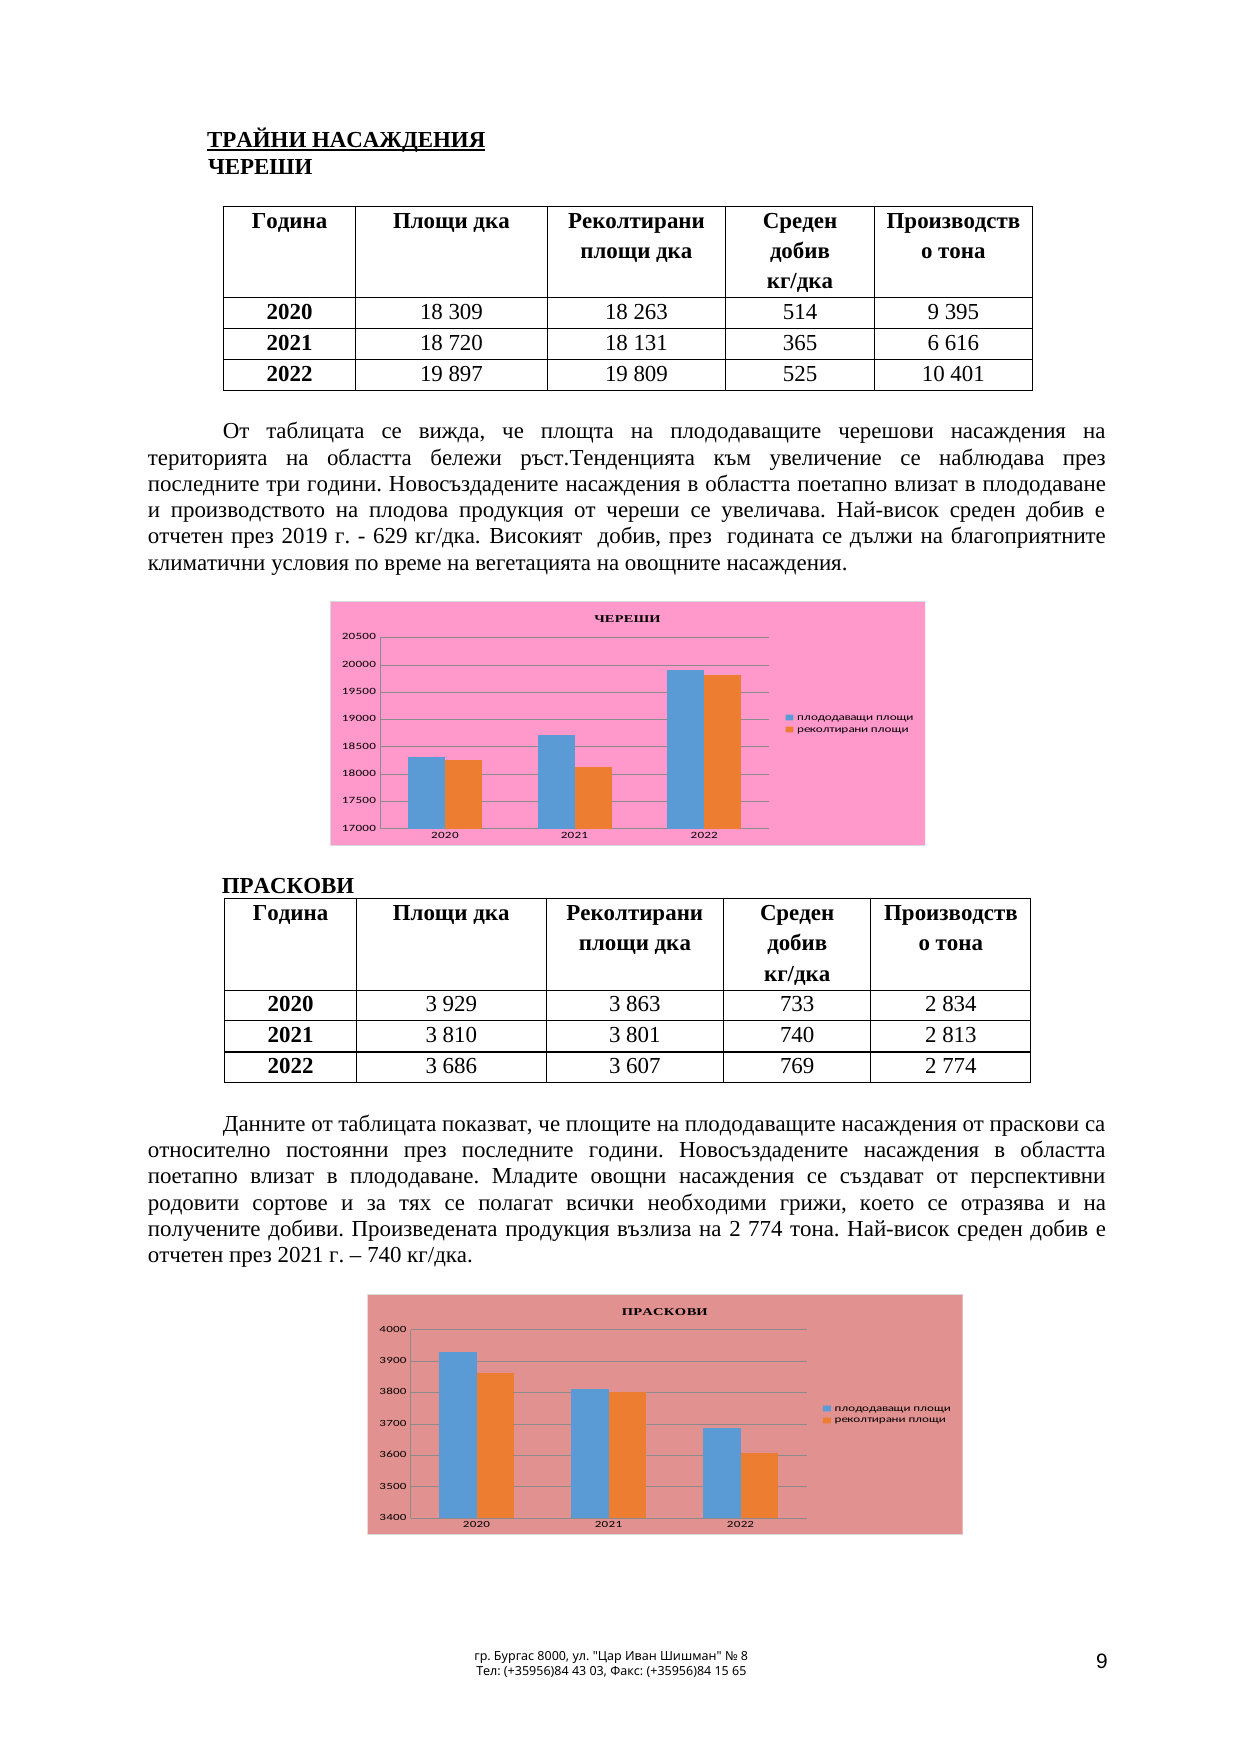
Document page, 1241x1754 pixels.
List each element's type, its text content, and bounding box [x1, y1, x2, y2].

table_cell 2 834 [871, 991, 1030, 1020]
table_cell 19 897 [356, 360, 547, 390]
table_cell 2021 [225, 1021, 356, 1051]
table_header Година [225, 899, 356, 989]
table_cell 2022 [225, 1053, 356, 1082]
table_cell 3 607 [547, 1053, 723, 1082]
table_header Година [224, 207, 355, 297]
table_header Среден добив кг/дка [724, 899, 870, 989]
table_cell 9 395 [875, 298, 1032, 328]
table_cell 2022 [224, 360, 355, 390]
table_cell 3 810 [357, 1021, 546, 1051]
table_cell 525 [726, 360, 874, 390]
table_cell 18 720 [356, 329, 547, 359]
table_cell 6 616 [875, 329, 1032, 359]
table_cell 19 809 [548, 360, 725, 390]
text Данните от таблицата показват, че площите на плододаващите насаждения от праскови са относително постоянни през последните години. Новосъздадените насаждения в областта поетапно влизат в плододаване. Младите овощни насаждения се създават от перспективни родовити сортове и за тях се полагат всички необходими грижи, което се отразява и на получените добиви. Произведената продукция възлиза на 2 774 тона. Най-висок среден добив е отчетен през 2021 г. – 740 кг/дка. [148, 1110, 1107, 1268]
table_cell 3 801 [547, 1021, 723, 1051]
table_cell 18 309 [356, 298, 547, 328]
table_cell 2 813 [871, 1021, 1030, 1051]
table_cell 2 774 [871, 1053, 1030, 1082]
text ТРАЙНИ НАСАЖДЕНИЯ [148, 127, 1107, 153]
table_cell 733 [724, 991, 870, 1020]
table_header Производство тона [871, 899, 1030, 989]
table_header Площи дка [357, 899, 546, 989]
table_cell 10 401 [875, 360, 1032, 390]
text ЧЕРЕШИ [148, 153, 1107, 179]
table_cell 365 [726, 329, 874, 359]
table_cell 3 863 [547, 991, 723, 1020]
table_cell 2020 [224, 298, 355, 328]
table_cell 18 131 [548, 329, 725, 359]
table_cell 3 929 [357, 991, 546, 1020]
table_cell 514 [726, 298, 874, 328]
table_header Среден добив кг/дка [726, 207, 874, 297]
table_header Площи дка [356, 207, 547, 297]
table_cell 740 [724, 1021, 870, 1051]
text От таблицата се вижда, че площта на плододаващите черешови насаждения на територията на областта бележи ръст.Тенденцията към увеличение се наблюдава през последните три години. Новосъздадените насаждения в областта поетапно влизат в плододаване и производството на плодова продукция от череши се увеличава. Най-висок среден добив е отчетен през 2019 г. - 629 кг/дка. Високият добив, през годината се дължи на благоприятните климатични условия по време на вегетацията на овощните насаждения. [148, 417, 1107, 575]
table_cell 3 686 [357, 1053, 546, 1082]
table_header Производство тона [875, 207, 1032, 297]
table_cell 2020 [225, 991, 356, 1020]
table_header Реколтирани площи дка [547, 899, 723, 989]
table_header Реколтирани площи дка [548, 207, 725, 297]
table_cell 2021 [224, 329, 355, 359]
table_cell 769 [724, 1053, 870, 1082]
table_cell 18 263 [548, 298, 725, 328]
text ПРАСКОВИ [148, 872, 1107, 898]
